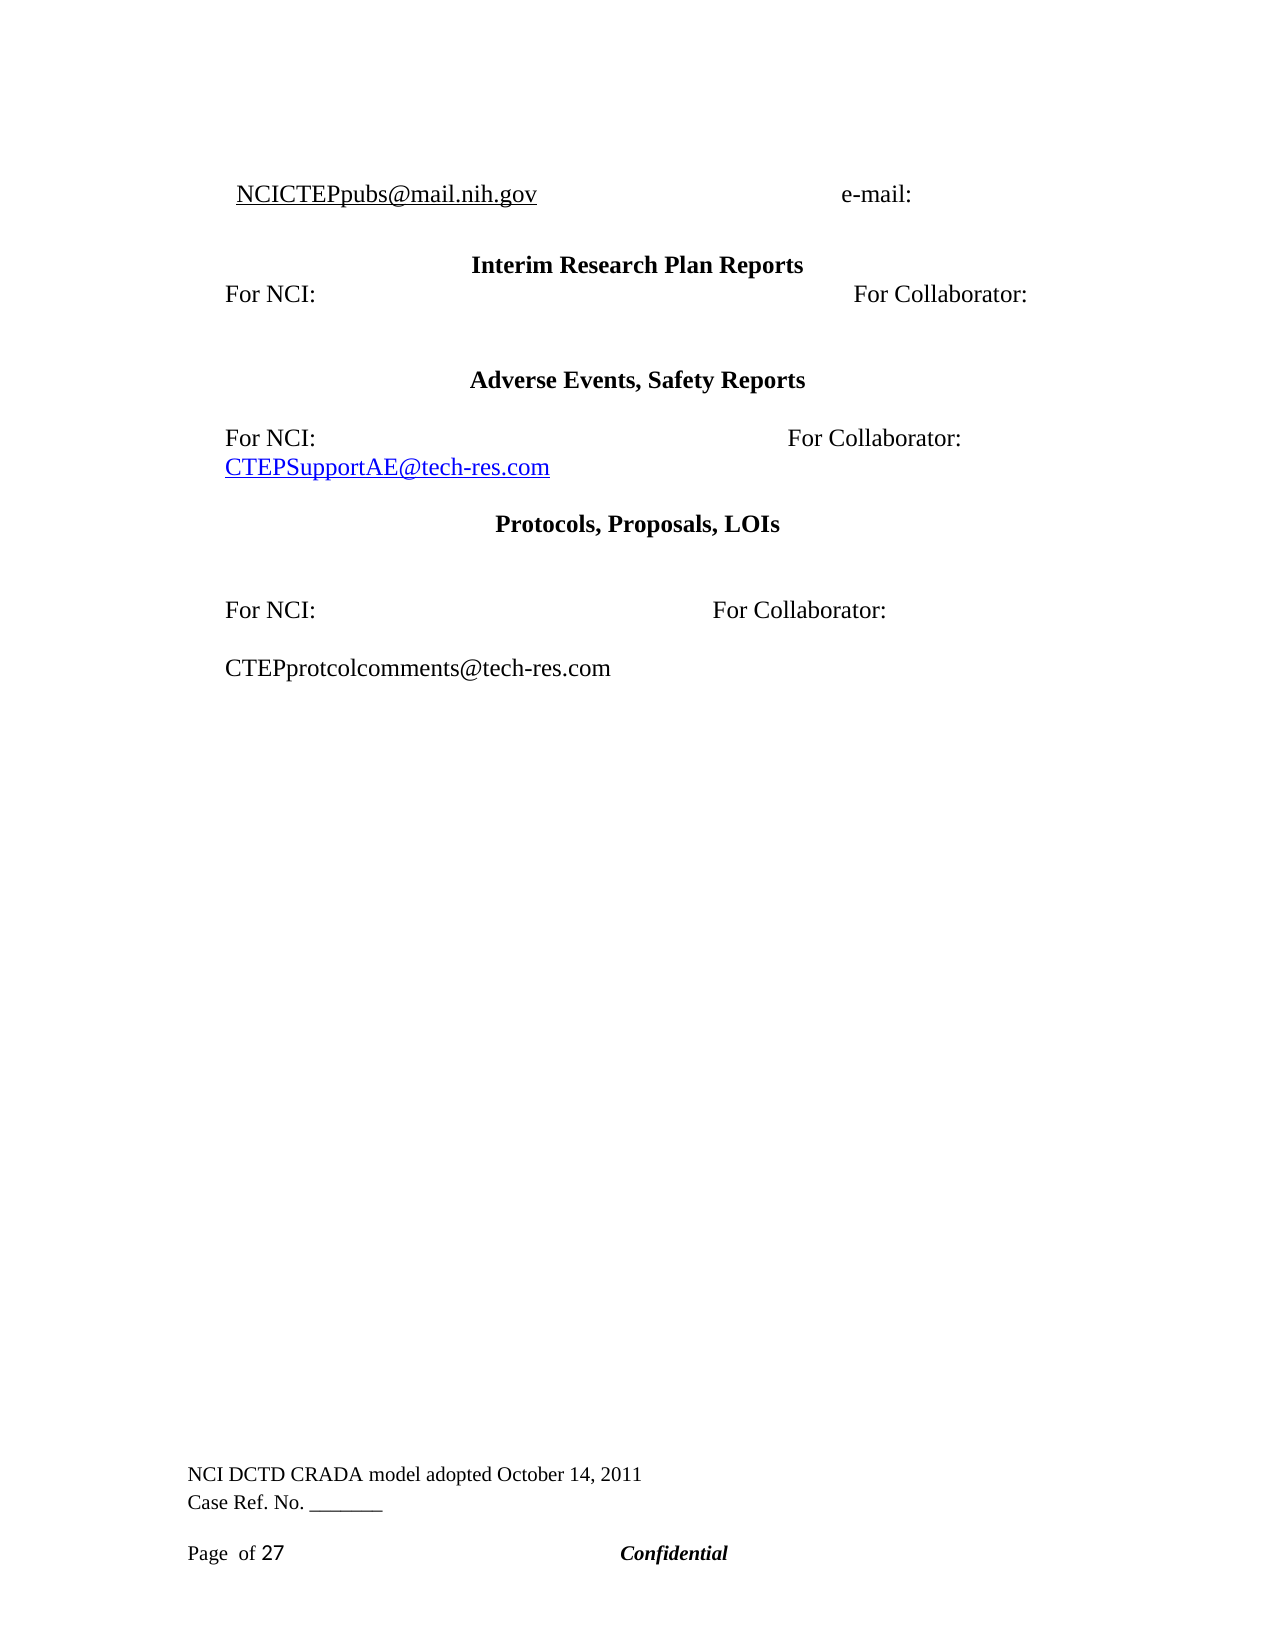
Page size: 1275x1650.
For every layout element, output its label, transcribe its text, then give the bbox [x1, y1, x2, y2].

text For NCI: For Collaborator: [225, 423, 1087, 452]
text Adverse Events, Safety Reports [187, 365, 1087, 394]
text CTEPSupportAE@tech-res.com [187, 452, 1087, 480]
text For NCI: For Collaborator: [187, 279, 1087, 308]
text For NCI: For Collaborator: [225, 595, 1087, 624]
table_header NCICTEPpubs@mail.nih.gov [188, 150, 635, 250]
text CTEPprotcolcomments@tech-res.com [225, 653, 1087, 682]
table_header e-mail: [635, 150, 1087, 250]
text Interim Research Plan Reports [187, 250, 1087, 279]
text Protocols, Proposals, LOIs [187, 509, 1087, 538]
